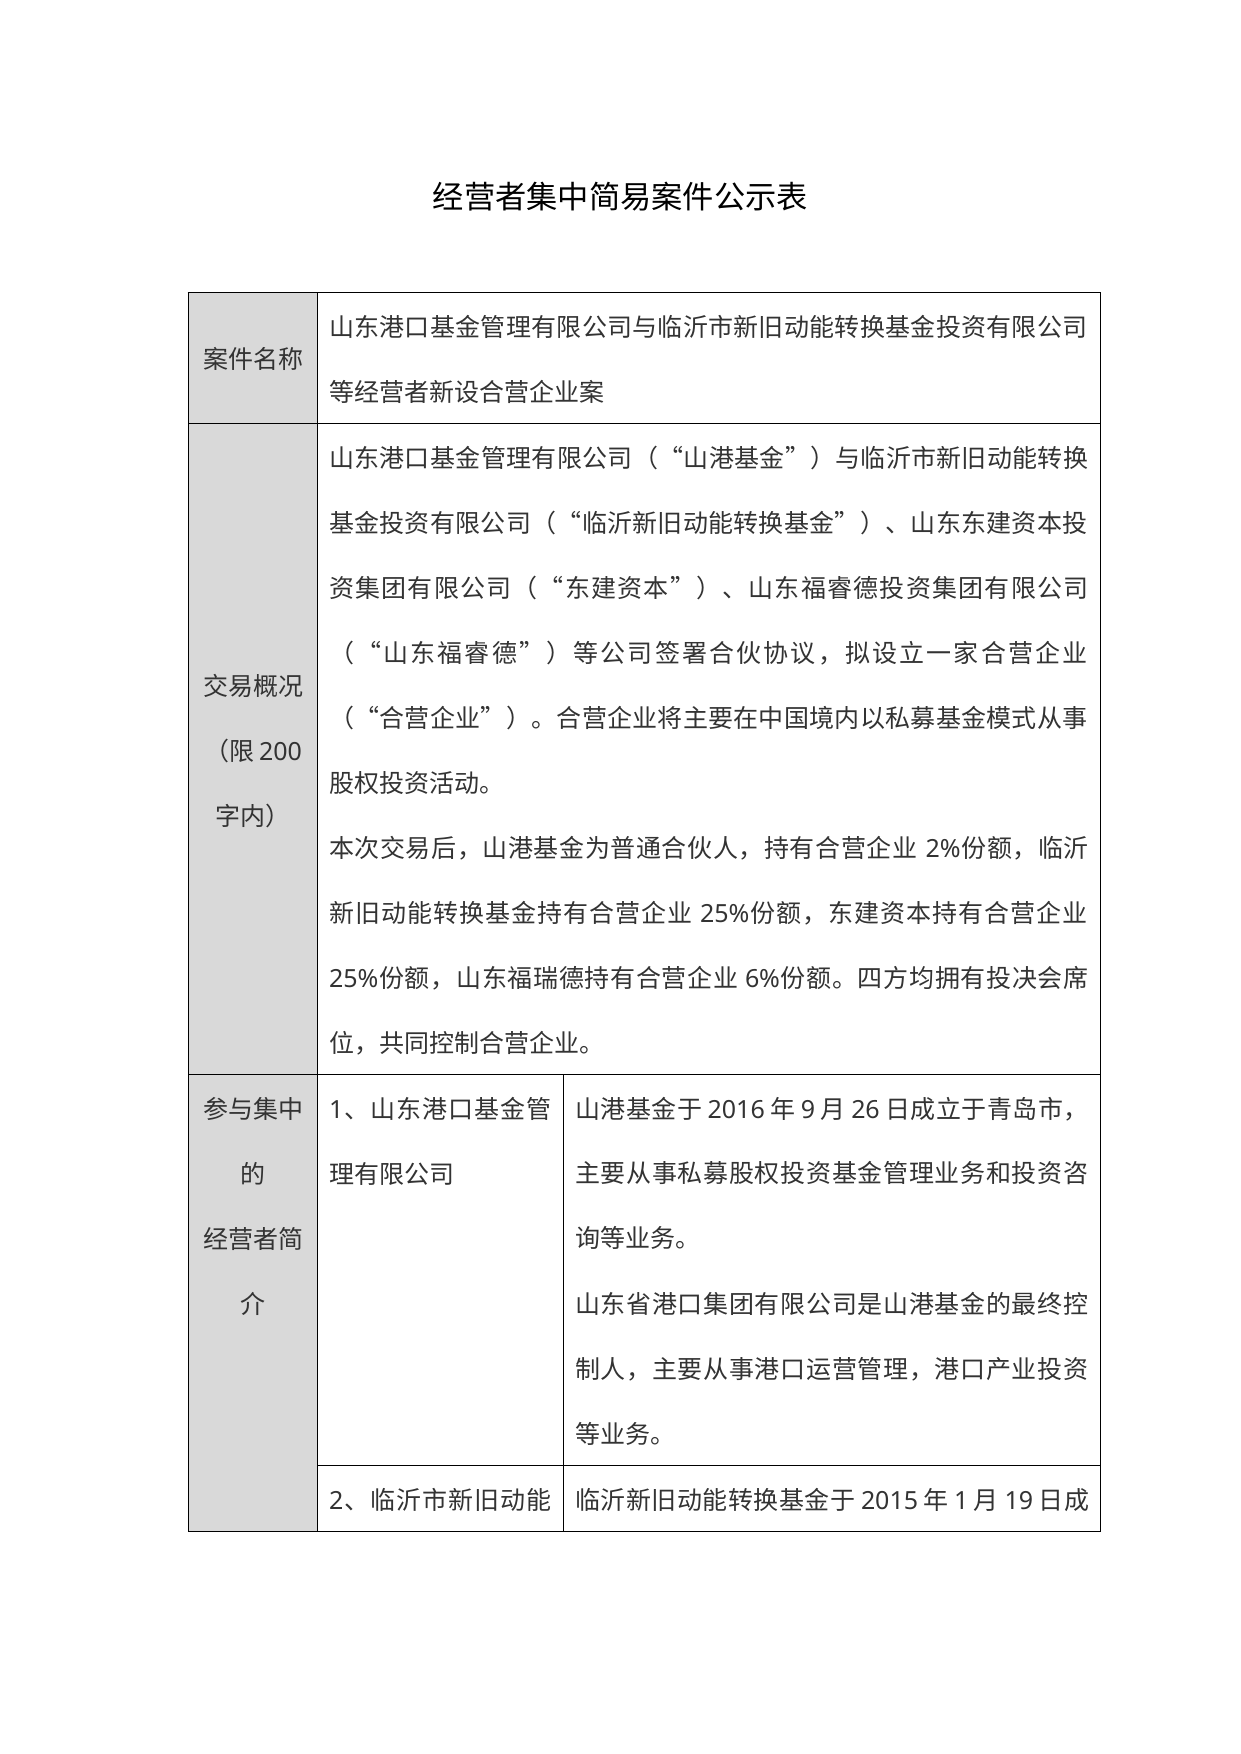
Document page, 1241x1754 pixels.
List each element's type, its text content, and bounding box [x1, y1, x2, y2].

table_cell 山港基金于2016年9月26日成立于青岛市，主要从事私募股权投资基金管理业务和投资咨询等业务。 山东省港口集团有限公司是山港基金的最终控制人，主要从事港口运营管理，港口产业投资等业务。 [564, 1075, 1100, 1465]
table_cell 2、临沂市新旧动能转换基金投资有限公司 [318, 1466, 563, 1531]
table_cell 1、山东港口基金管理有限公司 [318, 1075, 563, 1465]
table_header 山东港口基金管理有限公司与临沂市新旧动能转换基金投资有限公司等经营者新设合营企业案 [318, 293, 1100, 423]
table_cell 参与集中的 经营者简介 [189, 1075, 317, 1531]
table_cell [564, 1466, 1100, 1531]
table_cell 交易概况 （限200字内） [189, 424, 317, 1074]
text 经营者集中简易案件公示表 [187, 162, 1053, 227]
table_header 案件名称 [189, 293, 317, 423]
table_cell 山东港口基金管理有限公司（“山港基金”）与临沂市新旧动能转换基金投资有限公司（“临沂新旧动能转换基金”）、山东东建资本投资集团有限公司（“东建资本”）、山东福睿德投资集团有限公司（“山东福睿德”）等公司签署合伙协议，拟设立一家合营企业（“合营企业”）。合营企业将主要在中国境内以私募基金模式从事股权投资活动。 本次交易后，山港基金为普通合伙人，持有合营企业2%份额，临沂新旧动能转换基金持有合营企业25%份额，东建资本持有合营企业25%份额，山东福瑞德持有合营企业6%份额。四方均拥有投决会席位，共同控制合营企业。 [318, 424, 1100, 1074]
